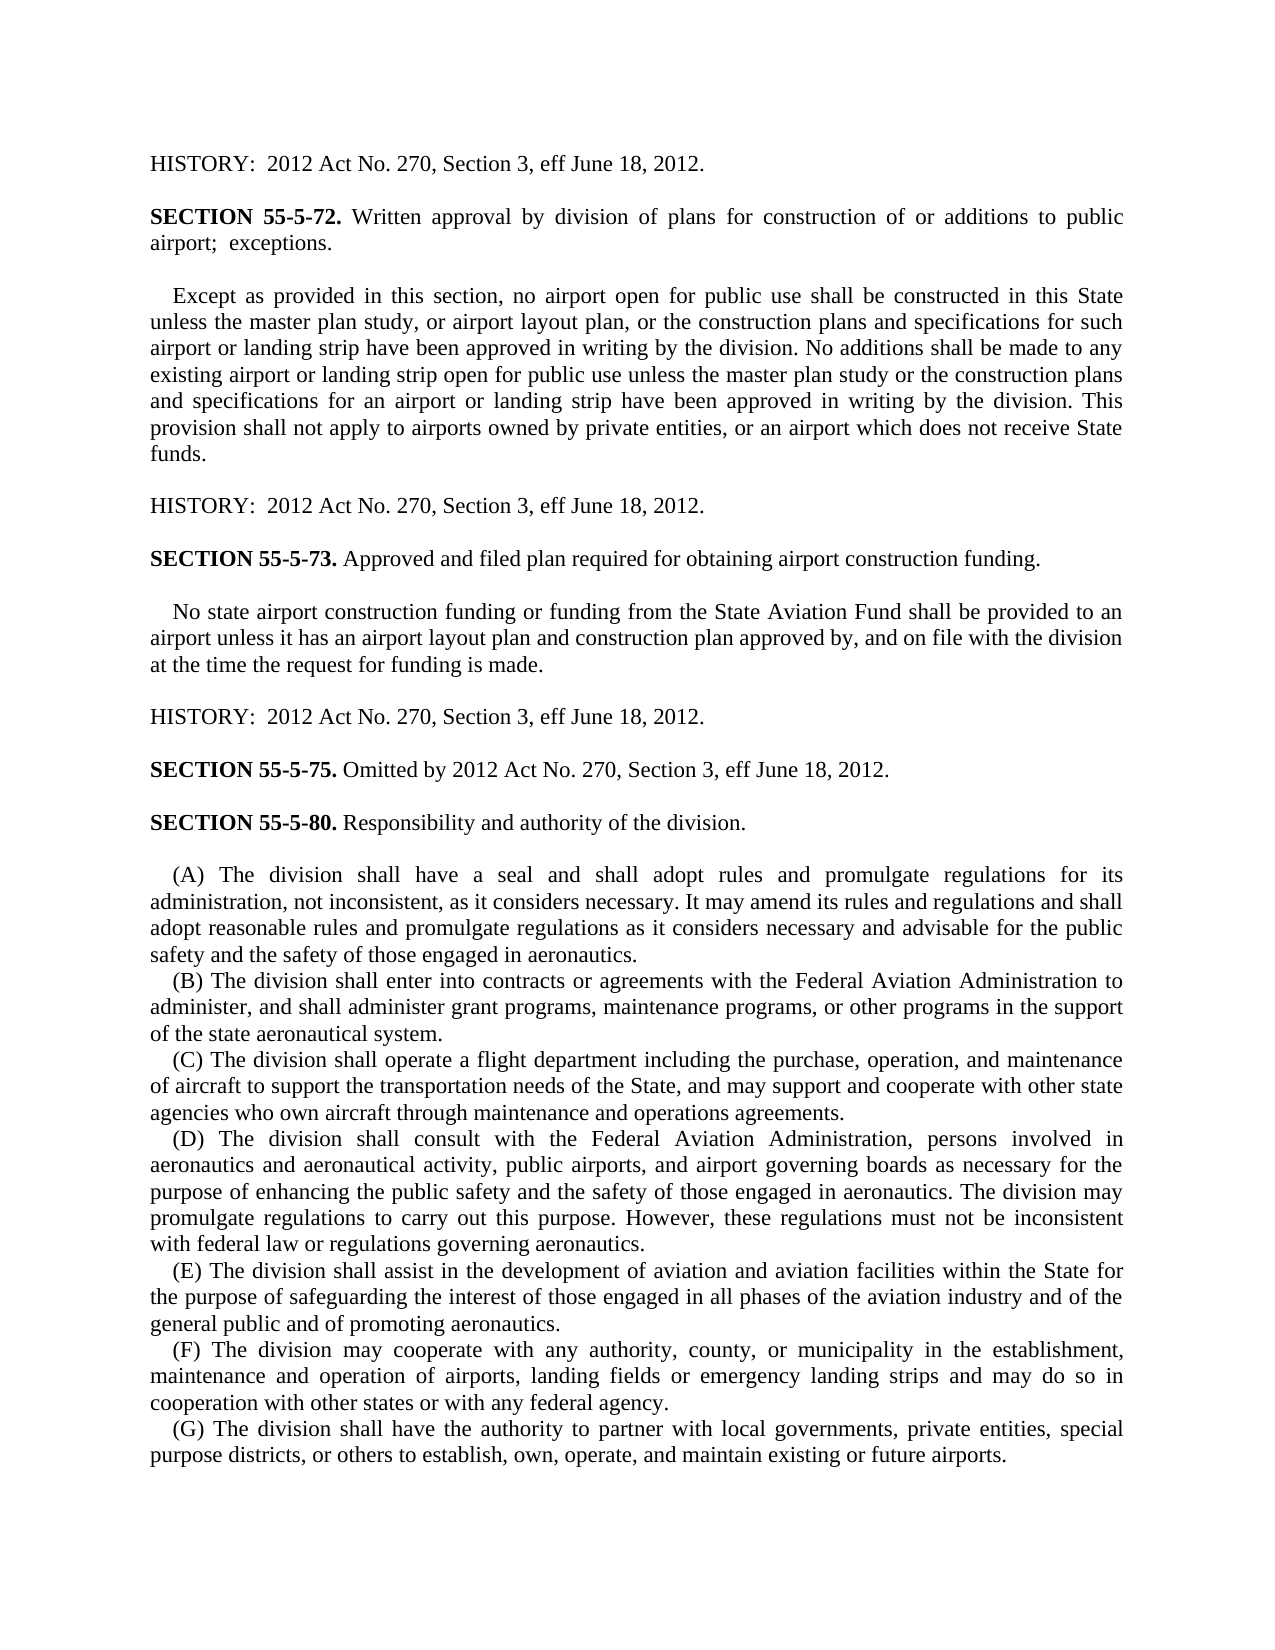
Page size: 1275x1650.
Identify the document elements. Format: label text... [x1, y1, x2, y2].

text HISTORY: 2012 Act No. 270, Section 3, eff June 18, 2012. [150, 703, 1125, 730]
text (G) The division shall have the authority to partner with local governments, private entities, special purpose districts, or others to establish, own, operate, and maintain existing or future airports. [150, 1415, 1125, 1468]
text (A) The division shall have a seal and shall adopt rules and promulgate regulations for its administration, not inconsistent, as it considers necessary. It may amend its rules and regulations and shall adopt reasonable rules and promulgate regulations as it considers necessary and advisable for the public safety and the safety of those engaged in aeronautics. [150, 862, 1125, 967]
text Except as provided in this section, no airport open for public use shall be constructed in this State unless the master plan study, or airport layout plan, or the construction plans and specifications for such airport or landing strip have been approved in writing by the division. No additions shall be made to any existing airport or landing strip open for public use unless the master plan study or the construction plans and specifications for an airport or landing strip have been approved in writing by the division. This provision shall not apply to airports owned by private entities, or an airport which does not receive State funds. [150, 282, 1125, 466]
text HISTORY: 2012 Act No. 270, Section 3, eff June 18, 2012. [150, 150, 1125, 176]
text SECTION 55-5-80. Responsibility and authority of the division. [150, 809, 1125, 835]
text HISTORY: 2012 Act No. 270, Section 3, eff June 18, 2012. [150, 493, 1125, 519]
text SECTION 55-5-75. Omitted by 2012 Act No. 270, Section 3, eff June 18, 2012. [150, 756, 1125, 782]
text SECTION 55-5-72. Written approval by division of plans for construction of or additions to public airport; exceptions. [150, 203, 1125, 255]
text (E) The division shall assist in the development of aviation and aviation facilities within the State for the purpose of safeguarding the interest of those engaged in all phases of the aviation industry and of the general public and of promoting aeronautics. [150, 1257, 1125, 1336]
text (F) The division may cooperate with any authority, county, or municipality in the establishment, maintenance and operation of airports, landing fields or emergency landing strips and may do so in cooperation with other states or with any federal agency. [150, 1336, 1125, 1415]
text (D) The division shall consult with the Federal Aviation Administration, persons involved in aeronautics and aeronautical activity, public airports, and airport governing boards as necessary for the purpose of enhancing the public safety and the safety of those engaged in aeronautics. The division may promulgate regulations to carry out this purpose. However, these regulations must not be inconsistent with federal law or regulations governing aeronautics. [150, 1125, 1125, 1257]
text No state airport construction funding or funding from the State Aviation Fund shall be provided to an airport unless it has an airport layout plan and construction plan approved by, and on file with the division at the time the request for funding is made. [150, 598, 1125, 677]
text SECTION 55-5-73. Approved and filed plan required for obtaining airport construction funding. [150, 545, 1125, 572]
text (C) The division shall operate a flight department including the purchase, operation, and maintenance of aircraft to support the transportation needs of the State, and may support and cooperate with other state agencies who own aircraft through maintenance and operations agreements. [150, 1046, 1125, 1125]
text (B) The division shall enter into contracts or agreements with the Federal Aviation Administration to administer, and shall administer grant programs, maintenance programs, or other programs in the support of the state aeronautical system. [150, 967, 1125, 1046]
